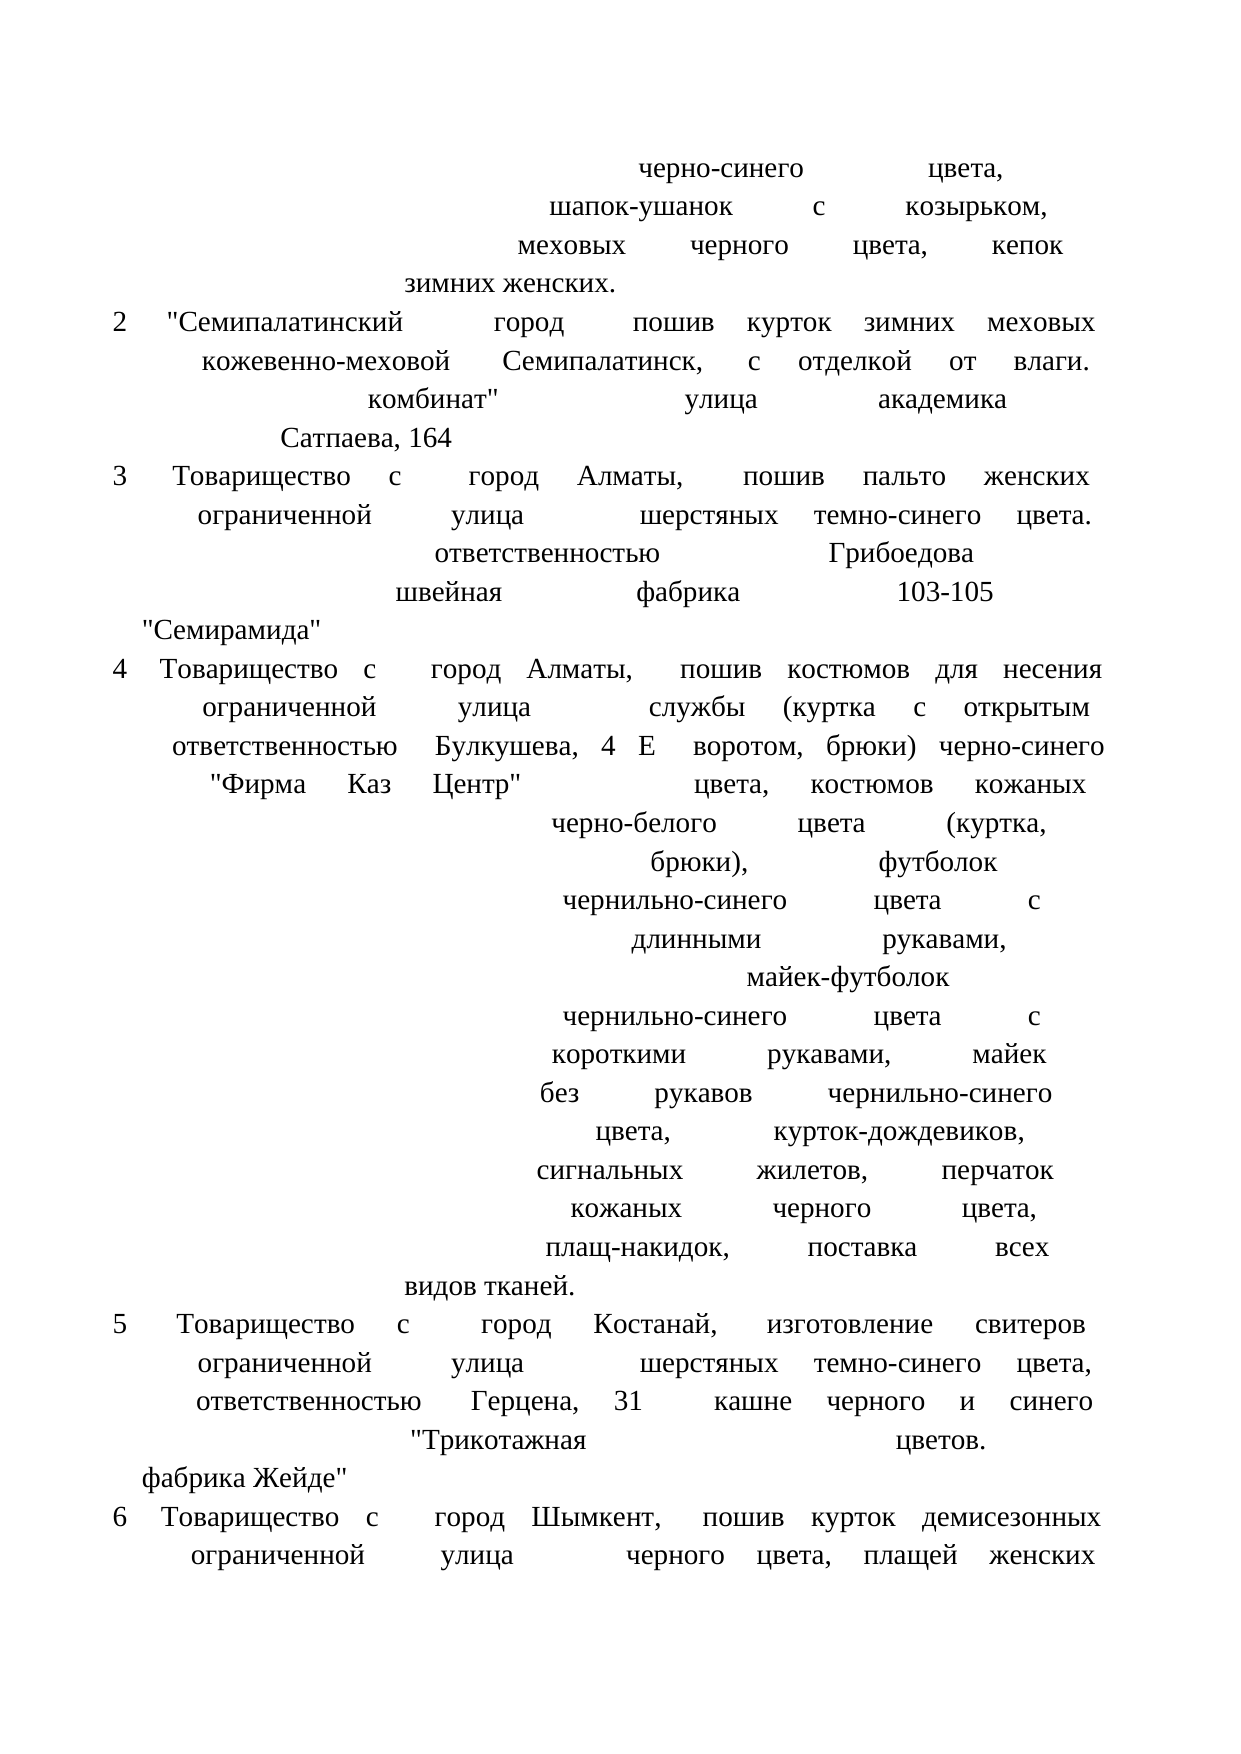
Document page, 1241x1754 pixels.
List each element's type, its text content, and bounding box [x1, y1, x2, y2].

text 5 Товарищество с город Костанай, изготовление свитеров ограниченной улица шерстяных темно-синего цвета, ответственностью Герцена, 31 кашне черного и синего "Трикотажная цветов. фабрика Жейде" [112, 1306, 1128, 1494]
text 2 "Семипалатинский город пошив курток зимних меховых кожевенно-меховой Семипалатинск, с отделкой от влаги. комбинат" улица академика Сатпаева, 164 [112, 304, 1128, 453]
text 4 Товарищество с город Алматы, пошив костюмов для несения ограниченной улица службы (куртка с открытым ответственностью Булкушева, 4 Е воротом, брюки) черно-синего "Фирма Каз Центр" цвета, костюмов кожаных черно-белого цвета (куртка, брюки), футболок чернильно-синего цвета с длинными рукавами, майек-футболок чернильно-синего цвета с короткими рукавами, майек без рукавов чернильно-синего цвета, курток-дождевиков, сигнальных жилетов, перчаток кожаных черного цвета, плащ-накидок, поставка всех видов тканей. [112, 651, 1128, 1301]
text 3 Товарищество с город Алматы, пошив пальто женских ограниченной улица шерстяных темно-синего цвета. ответственностью Грибоедова швейная фабрика 103-105 "Семирамида" [112, 458, 1128, 646]
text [112, 1499, 1128, 1571]
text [112, 150, 1128, 299]
